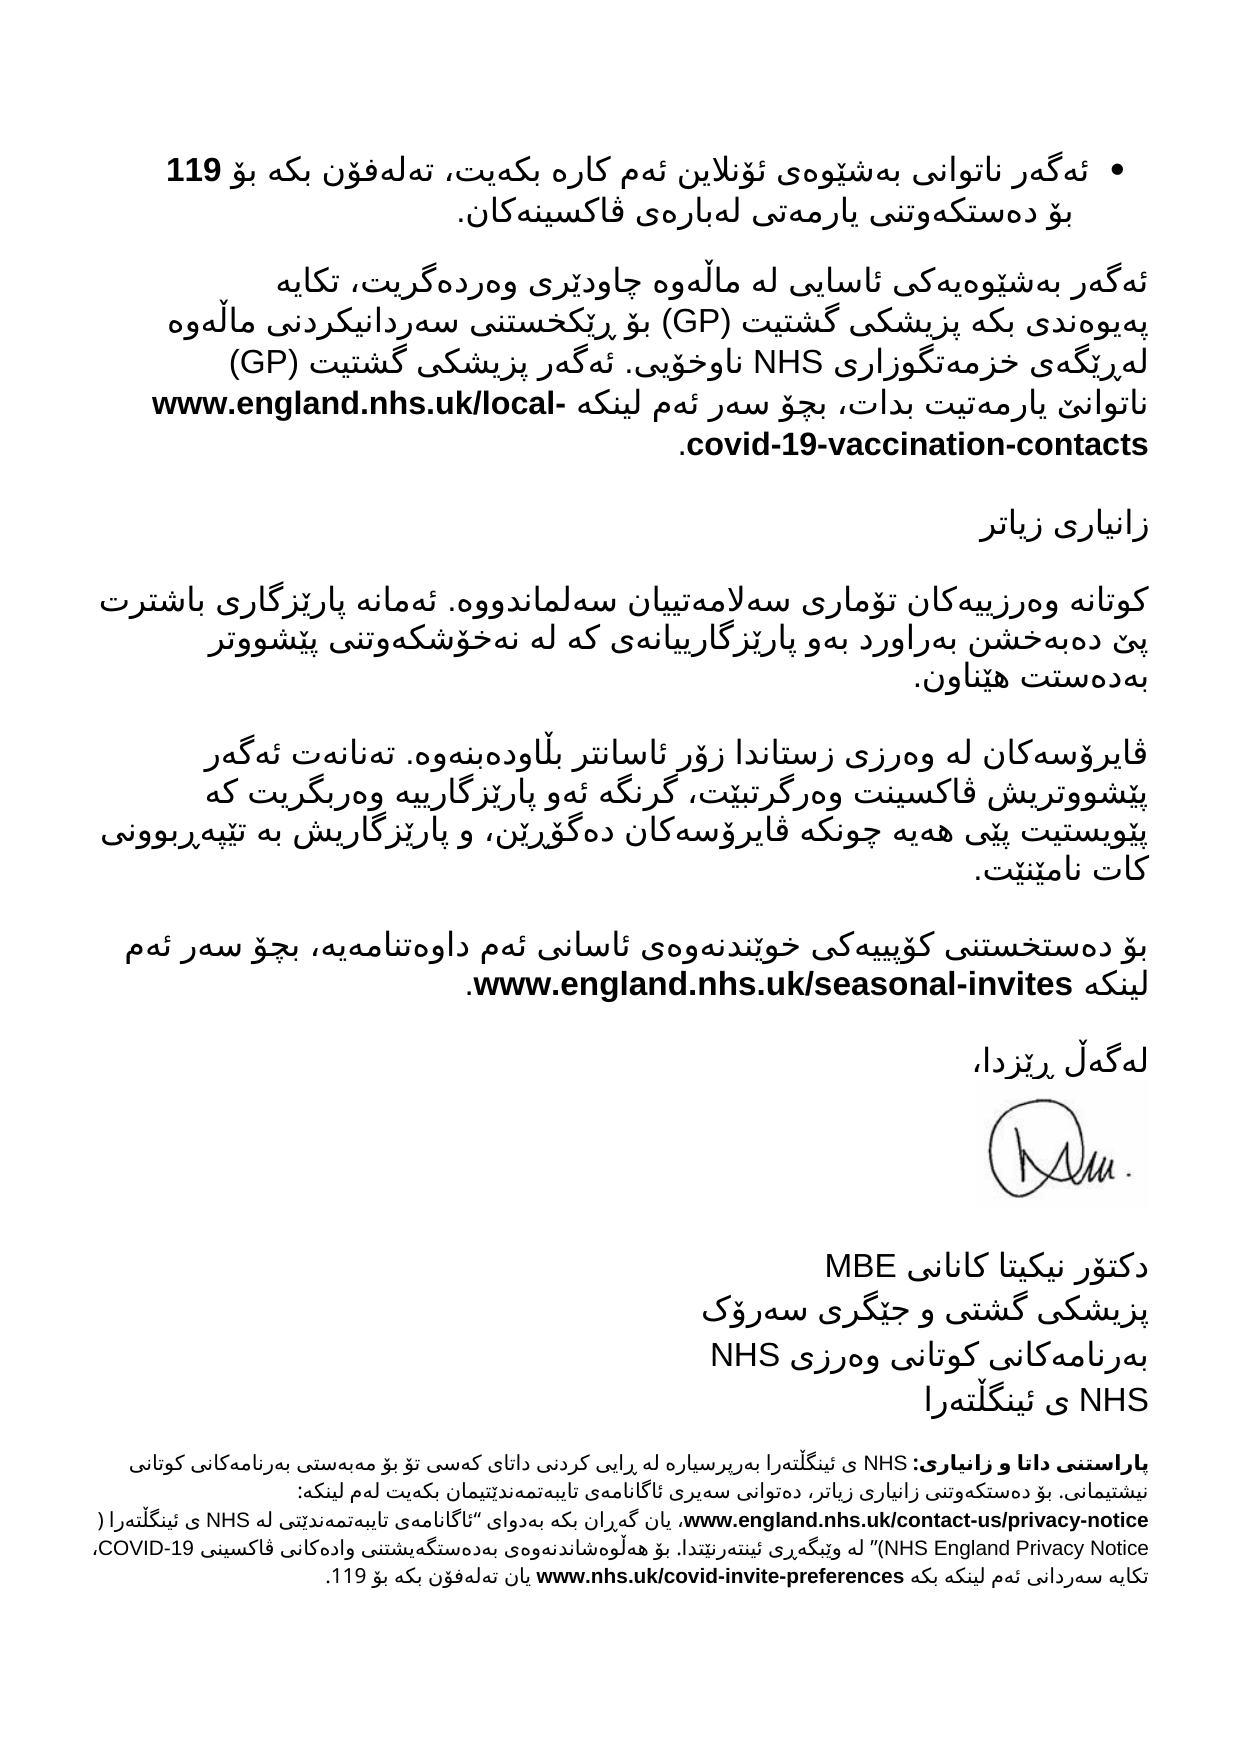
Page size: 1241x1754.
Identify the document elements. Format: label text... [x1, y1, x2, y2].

picture [974, 1079, 1150, 1208]
list ئەگەر ناتوانی بەشێوەی ئۆنلاین ئەم کارە بکەیت، تەلەفۆن بکە بۆ 119 بۆ دەستکەوتنی یارمەتی لەبارەی ڤاکسینەکان. [150, 150, 1112, 259]
text پزیشکی گشتی و جێگری سەرۆک بەرنامەکانی کوتانی وەرزی NHS NHS ی ئینگڵتەرا پاراستنی داتا و زانیاری: NHS ی ئینگڵتەرا بەرپرسیارە لە ڕایی کردنی داتای کەسی تۆ بۆ مەبەستی بەرنامەکانی کوتانی نیشتیمانی. بۆ دەستکەوتنی زانیاری زیاتر، دەتوانی سەیری ئاگانامەی تایبەتمەندێتیمان بکەیت لەم لینکە: www.england.nhs.uk/contact-us/privacy-notice، یان گەڕان بکە بەدوای “ئاگانامەی تایبەتمەندێتی لە NHS ی ئینگڵتەرا (NHS England Privacy Notice)” لە وێبگەڕی ئینتەرنێتدا. بۆ هەڵوەشاندنەوەی بەدەستگەیشتنی وادەکانی ڤاکسینی COVID-19، تکایە سەردانی ئەم لینکە بکە www.nhs.uk/covid-invite-preferences یان تەلەفۆن بکە بۆ 119. [86, 1285, 1149, 1590]
text دکتۆر نیکیتا کانانی MBE [86, 1246, 1164, 1285]
text کوتانە وەرزییەکان تۆماری سەلامەتییان سەلماندووە. ئەمانە پارێزگاری باشترت پێ دەبەخشن بەراورد بەو پارێزگارییانەی کە لە نەخۆشکەوتنی پێشووتر بەدەستت هێناون. [86, 579, 1149, 695]
text زانیاری زیاتر [86, 503, 1149, 541]
list ئەگەر بەشێوەیەکی ئاسایی لە ماڵەوە چاودێری وەردەگریت، تکایە پەیوەندی بکە پزیشکی گشتیت (GP) بۆ ڕێکخستنی سەردانیکردنی ماڵەوە لەڕێگەی خزمەتگوزاری NHS ناوخۆیی. ئەگەر پزیشکی گشتیت (GP) ناتوانێ یارمەتیت بدات، بچۆ سەر ئەم لینکە www.england.nhs.uk/local-covid-19-vaccination-contacts. [150, 261, 1149, 462]
text بۆ دەستخستنی کۆپییەکی خوێندنەوەی ئاسانی ئەم داوەتنامەیە، بچۆ سەر ئەم لینکە www.england.nhs.uk/seasonal-invites. [86, 926, 1149, 1002]
text لەگەڵ ڕێزدا، [86, 1041, 1164, 1079]
text ڤایرۆسەکان لە وەرزی زستاندا زۆر ئاسانتر بڵاودەبنەوە. تەنانەت ئەگەر پێشووتریش ڤاکسینت وەرگرتبێت، گرنگە ئەو پارێزگارییە وەربگریت کە پێویستیت پێی هەیە چونکە ڤایرۆسەکان دەگۆڕێن، و پارێزگاریش بە تێپەڕبوونی کات نامێنێت. [86, 733, 1149, 887]
